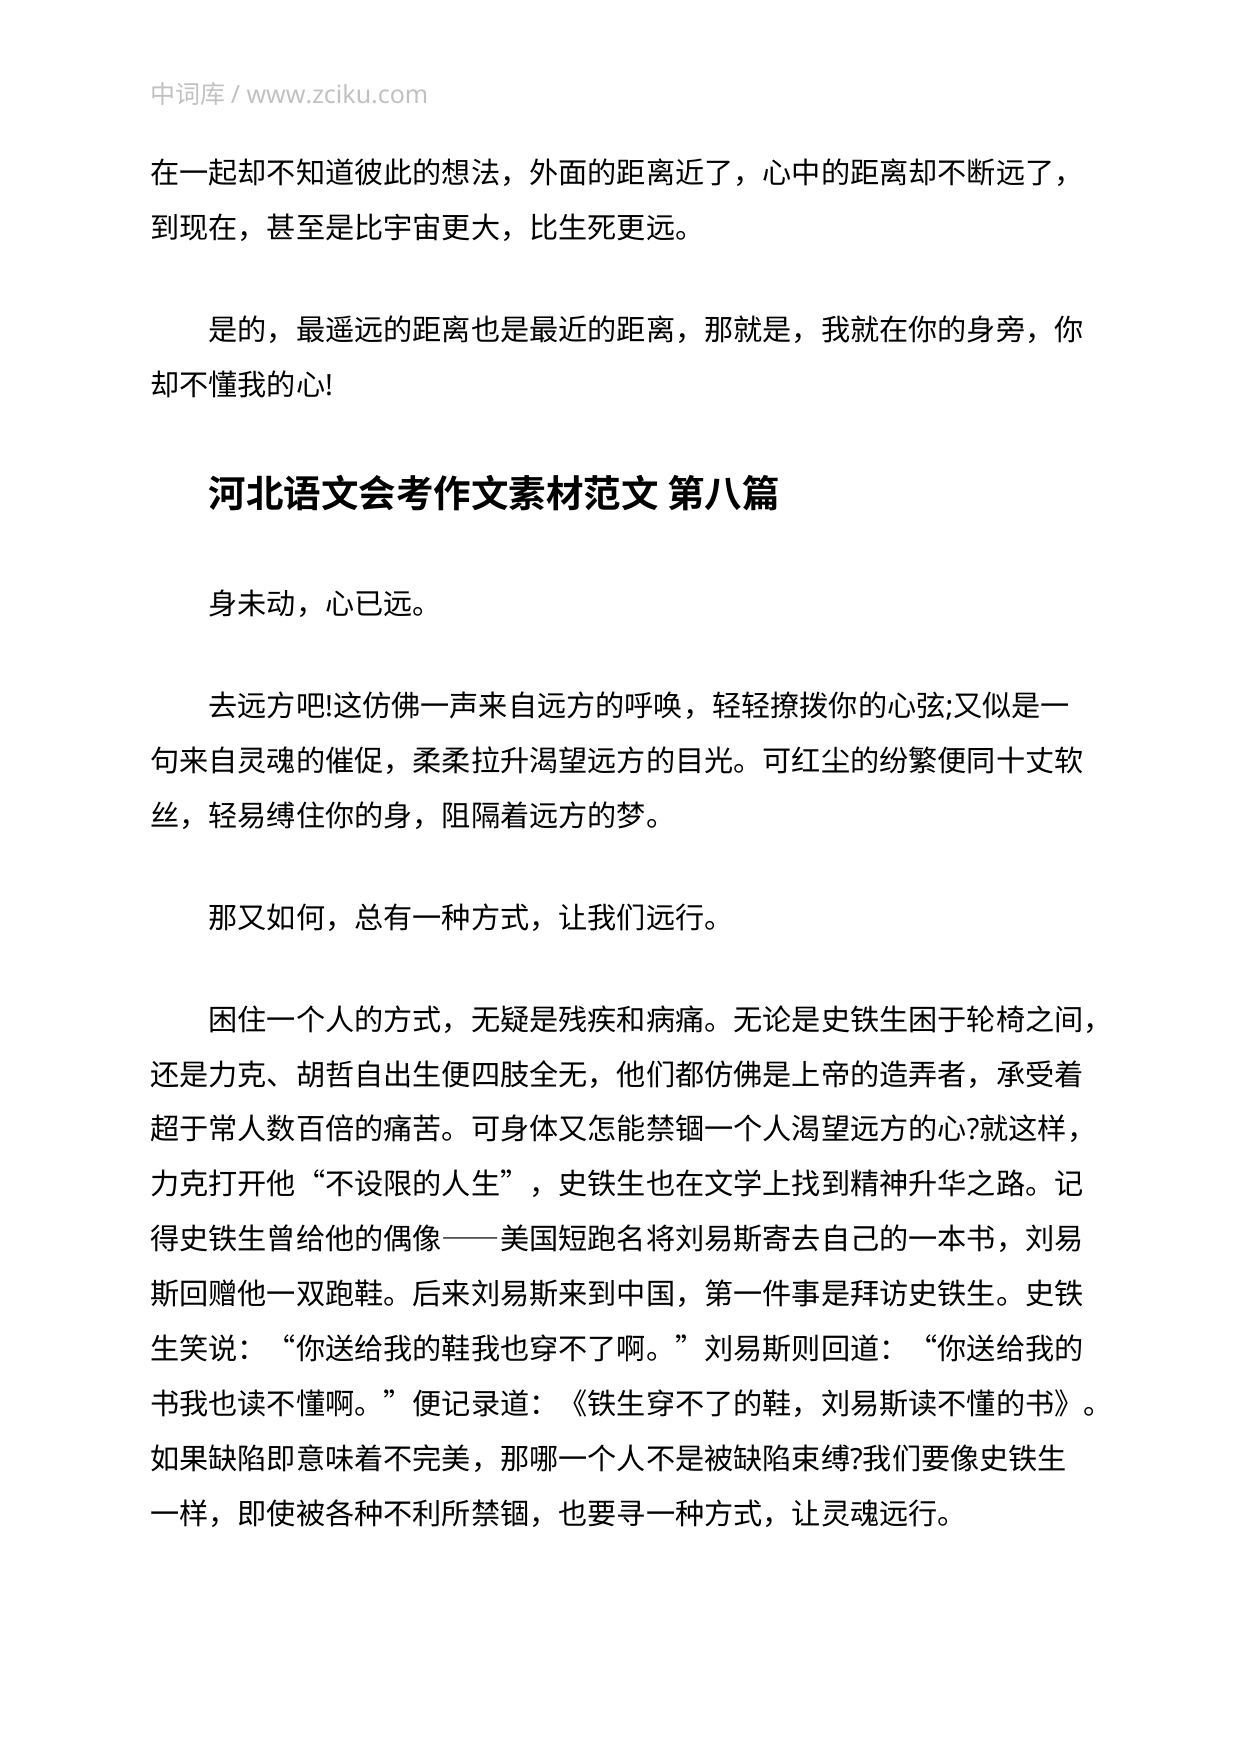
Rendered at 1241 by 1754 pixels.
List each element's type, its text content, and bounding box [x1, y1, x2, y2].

text 去远方吧!这仿佛一声来自远方的呼唤，轻轻撩拨你的心弦;又似是一句来自灵魂的催促，柔柔拉升渴望远方的目光。可红尘的纷繁便同十丈软丝，轻易缚住你的身，阻隔着远方的梦。 [150, 683, 1090, 835]
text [150, 150, 1090, 247]
text 困住一个人的方式，无疑是残疾和病痛。无论是史铁生困于轮椅之间，还是力克、胡哲自出生便四肢全无，他们都仿佛是上帝的造弄者，承受着超于常人数百倍的痛苦。可身体又怎能禁锢一个人渴望远方的心?就这样，力克打开他“不设限的人生”，史铁生也在文学上找到精神升华之路。记得史铁生曾给他的偶像——美国短跑名将刘易斯寄去自己的一本书，刘易斯回赠他一双跑鞋。后来刘易斯来到中国，第一件事是拜访史铁生。史铁生笑说：“你送给我的鞋我也穿不了啊。”刘易斯则回道：“你送给我的书我也读不懂啊。”便记录道：《铁生穿不了的鞋，刘易斯读不懂的书》。如果缺陷即意味着不完美，那哪一个人不是被缺陷束缚?我们要像史铁生一样，即使被各种不利所禁锢，也要寻一种方式，让灵魂远行。 [150, 996, 1090, 1533]
text 那又如何，总有一种方式，让我们远行。 [150, 894, 1090, 937]
text 身未动，心已远。 [150, 581, 1090, 623]
text 河北语文会考作文素材范文 第八篇 [150, 463, 1090, 518]
text 是的，最遥远的距离也是最近的距离，那就是，我就在你的身旁，你却不懂我的心! [150, 307, 1090, 404]
